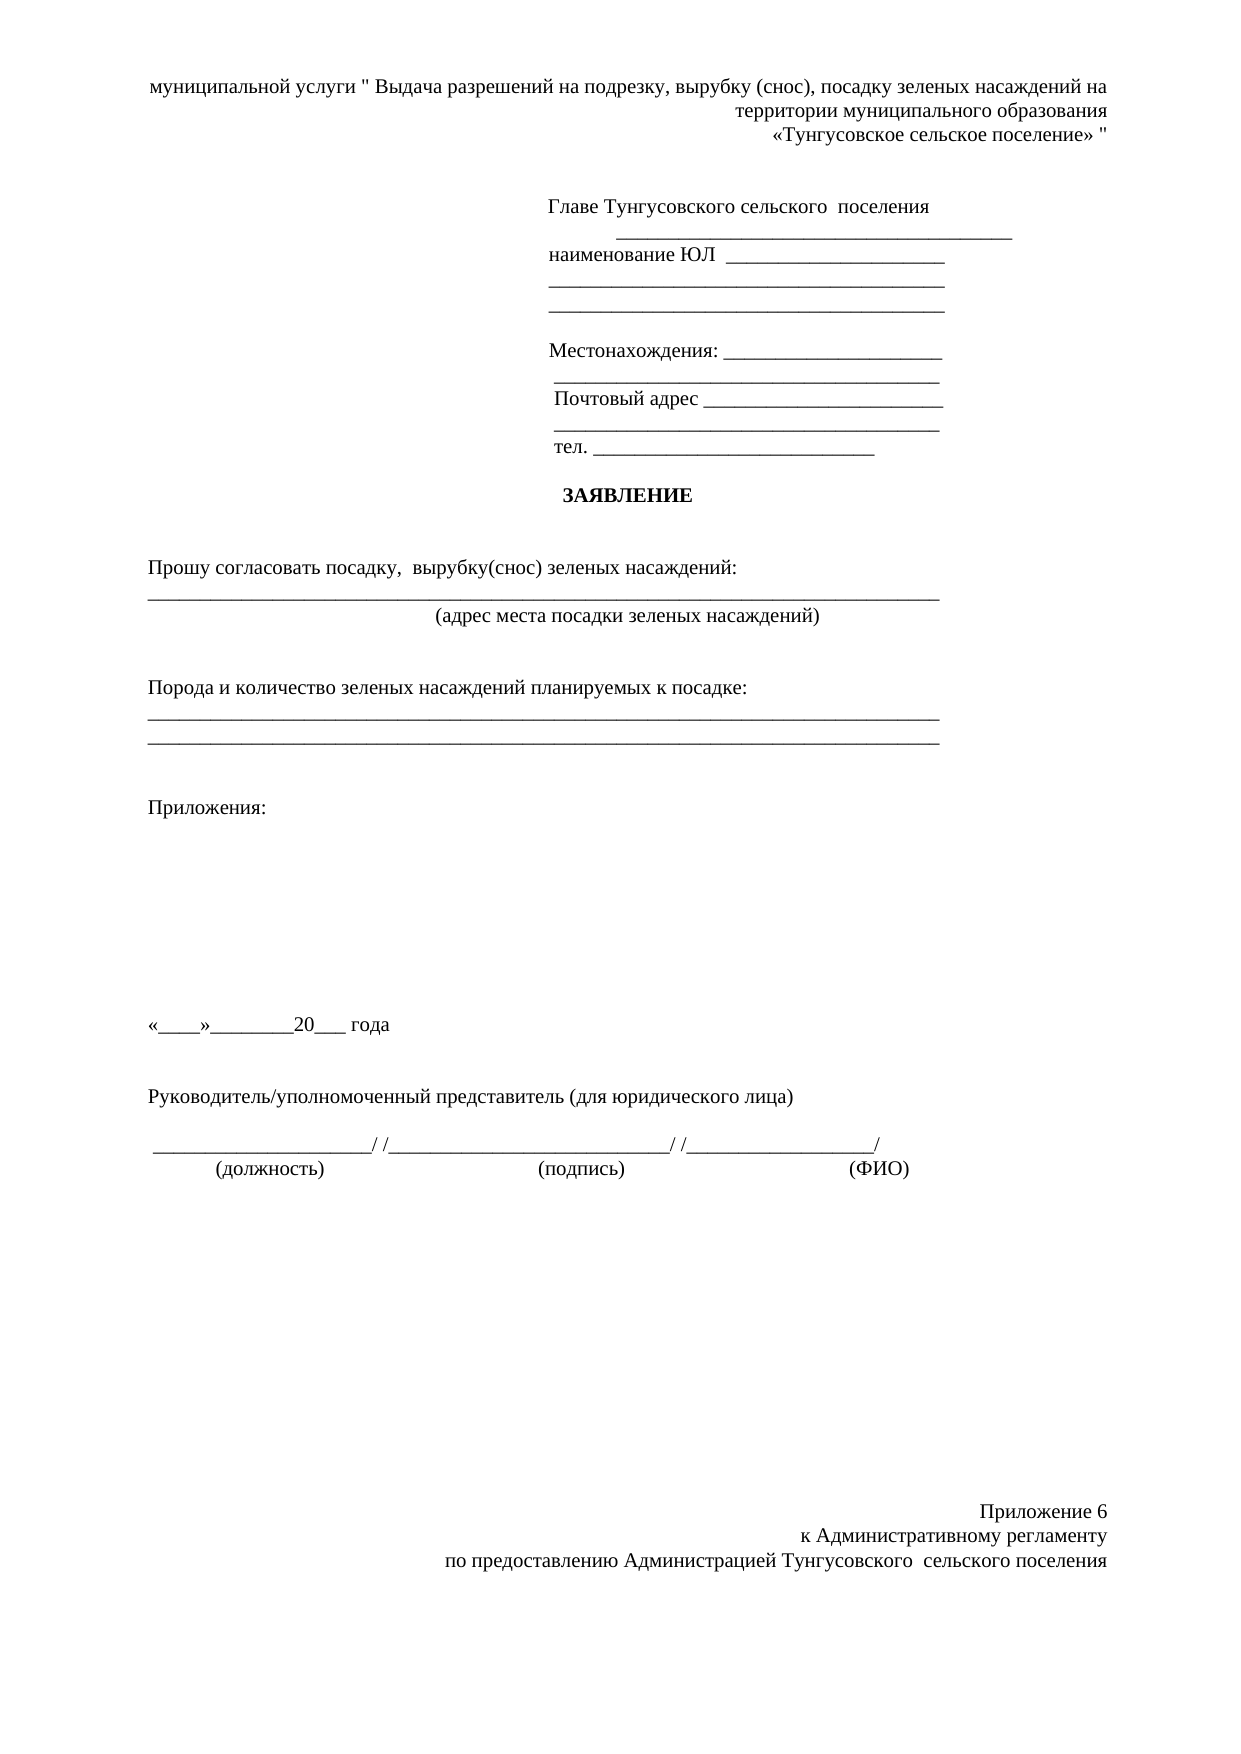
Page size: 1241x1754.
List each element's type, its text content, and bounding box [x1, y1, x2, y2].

text ____________________________________________________________________________ [148, 723, 1107, 747]
text (должность) (подпись) (ФИО) [148, 1156, 1107, 1180]
text Почтовый адрес _______________________ [148, 386, 1107, 410]
text Приложения: [148, 795, 1107, 819]
text ЗАЯВЛЕНИЕ [148, 482, 1107, 507]
text Приложение 6 [148, 1499, 1107, 1523]
text по предоставлению Администрацией Тунгусовского сельского поселения [148, 1547, 1107, 1572]
text наименование ЮЛ _____________________ [148, 242, 1107, 266]
text ______________________________________ [148, 218, 1107, 242]
text ______________________________________ [148, 266, 1107, 290]
text муниципальной услуги " Выдача разрешений на подрезку, вырубку (снос), посадку зеленых насаждений на территории муниципального образования [148, 74, 1107, 122]
text Руководитель/уполномоченный представитель (для юридического лица) [148, 1084, 1107, 1108]
text «____»________20___ года [148, 1012, 1107, 1036]
text _____________________________________ [148, 362, 1107, 386]
text к Административному регламенту [148, 1523, 1107, 1547]
text ____________________________________________________________________________ [148, 579, 1107, 603]
text _____________________________________ [148, 410, 1107, 434]
text тел. ___________________________ [148, 434, 1107, 458]
text _____________________/ /___________________________/ /__________________/ [148, 1132, 1107, 1156]
text Главе Тунгусовского сельского поселения [148, 194, 1107, 218]
text Порода и количество зеленых насаждений планируемых к посадке: ____________________________________________________________________________ [148, 675, 1107, 723]
text Прошу согласовать посадку, вырубку(снос) зеленых насаждений: [148, 555, 1107, 579]
text ______________________________________ [148, 290, 1107, 314]
text Местонахождения: _____________________ [148, 338, 1107, 362]
text (адрес места посадки зеленых насаждений) [148, 603, 1107, 627]
text «Тунгусовское сельское поселение» " [148, 122, 1107, 146]
